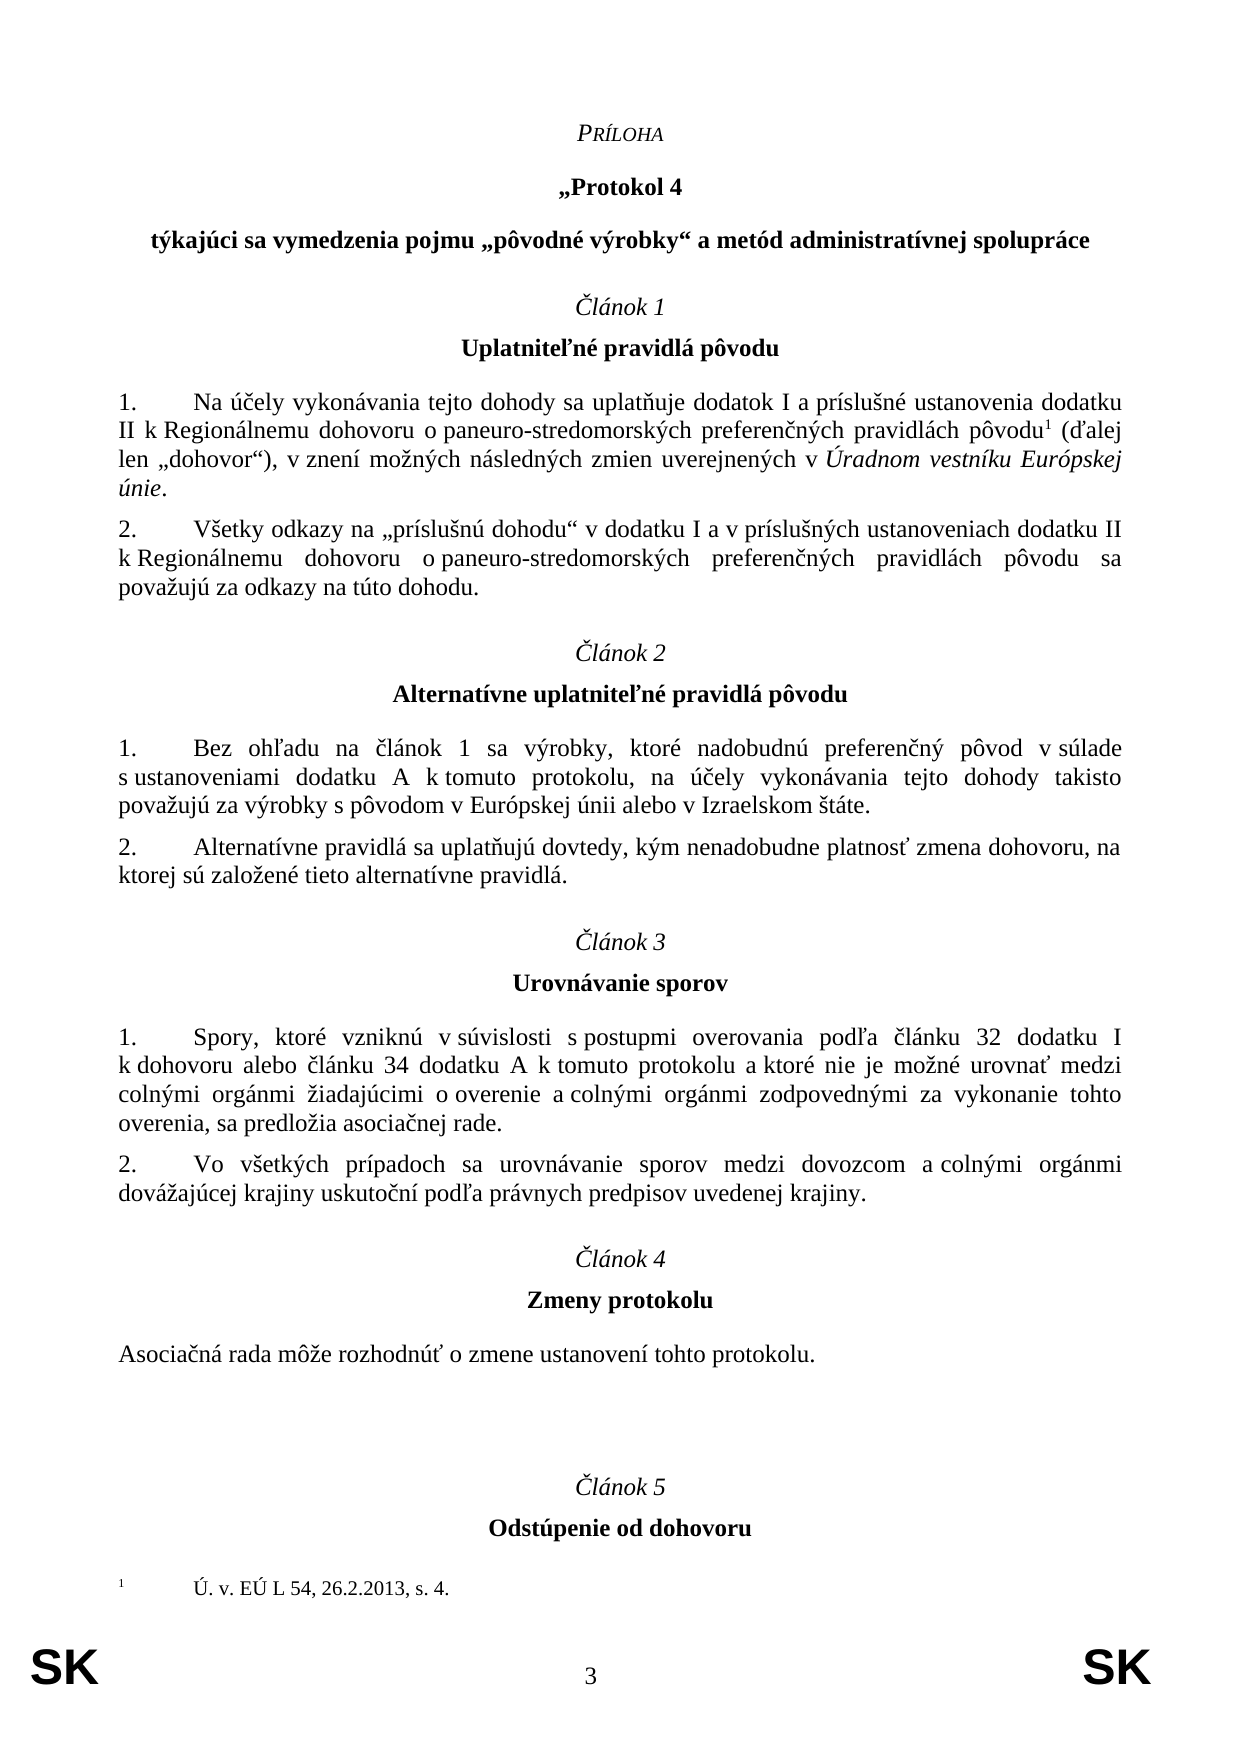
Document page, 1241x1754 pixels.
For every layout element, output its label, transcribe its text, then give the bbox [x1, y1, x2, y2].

text týkajúci sa vymedzenia pojmu „pôvodné výrobky“ a metód administratívnej spolupráce [118, 226, 1122, 254]
text 2. Všetky odkazy na „príslušnú dohodu“ v dodatku I a v príslušných ustanoveniach dodatku II k Regionálnemu dohovoru o paneuro-stredomorských preferenčných pravidlách pôvodu sa považujú za odkazy na túto dohodu. [118, 514, 1122, 601]
text 2. Alternatívne pravidlá sa uplatňujú dovtedy, kým nenadobudne platnosť zmena dohovoru, na ktorej sú založené tieto alternatívne pravidlá. [118, 832, 1122, 889]
text Zmeny protokolu [118, 1286, 1122, 1314]
text Urovnávanie sporov [118, 968, 1122, 997]
text Príloha [118, 118, 1122, 147]
text Článok 3 [118, 927, 1122, 956]
text 1. Na účely vykonávania tejto dohody sa uplatňuje dodatok I a príslušné ustanovenia dodatku II k Regionálnemu dohovoru o paneuro-stredomorských preferenčných pravidlách pôvodu (ďalej len „dohovor“), v znení možných následných zmien uverejnených v Úradnom vestníku Európskej únie. [118, 387, 1122, 502]
text Odstúpenie od dohovoru [118, 1513, 1122, 1542]
text Článok 1 [118, 292, 1122, 321]
text 1. Bez ohľadu na článok 1 sa výrobky, ktoré nadobudnú preferenčný pôvod v súlade s ustanoveniami dodatku A k tomuto protokolu, na účely vykonávania tejto dohody takisto považujú za výrobky s pôvodom v Európskej únii alebo v Izraelskom štáte. [118, 733, 1122, 819]
text „Protokol 4 [118, 172, 1122, 201]
text Asociačná rada môže rozhodnúť o zmene ustanovení tohto protokolu. [118, 1339, 1122, 1368]
text 1. Spory, ktoré vzniknú v súvislosti s postupmi overovania podľa článku 32 dodatku I k dohovoru alebo článku 34 dodatku A k tomuto protokolu a ktoré nie je možné urovnať medzi colnými orgánmi žiadajúcimi o overenie a colnými orgánmi zodpovednými za vykonanie tohto overenia, sa predložia asociačnej rade. [118, 1022, 1122, 1137]
text 2. Vo všetkých prípadoch sa urovnávanie sporov medzi dovozcom a colnými orgánmi dovážajúcej krajiny uskutoční podľa právnych predpisov uvedenej krajiny. [118, 1149, 1122, 1207]
text Článok 5 [118, 1472, 1122, 1501]
text Alternatívne uplatniteľné pravidlá pôvodu [118, 679, 1122, 708]
text Článok 4 [118, 1244, 1122, 1273]
text Uplatniteľné pravidlá pôvodu [118, 333, 1122, 362]
text Článok 2 [118, 638, 1122, 667]
